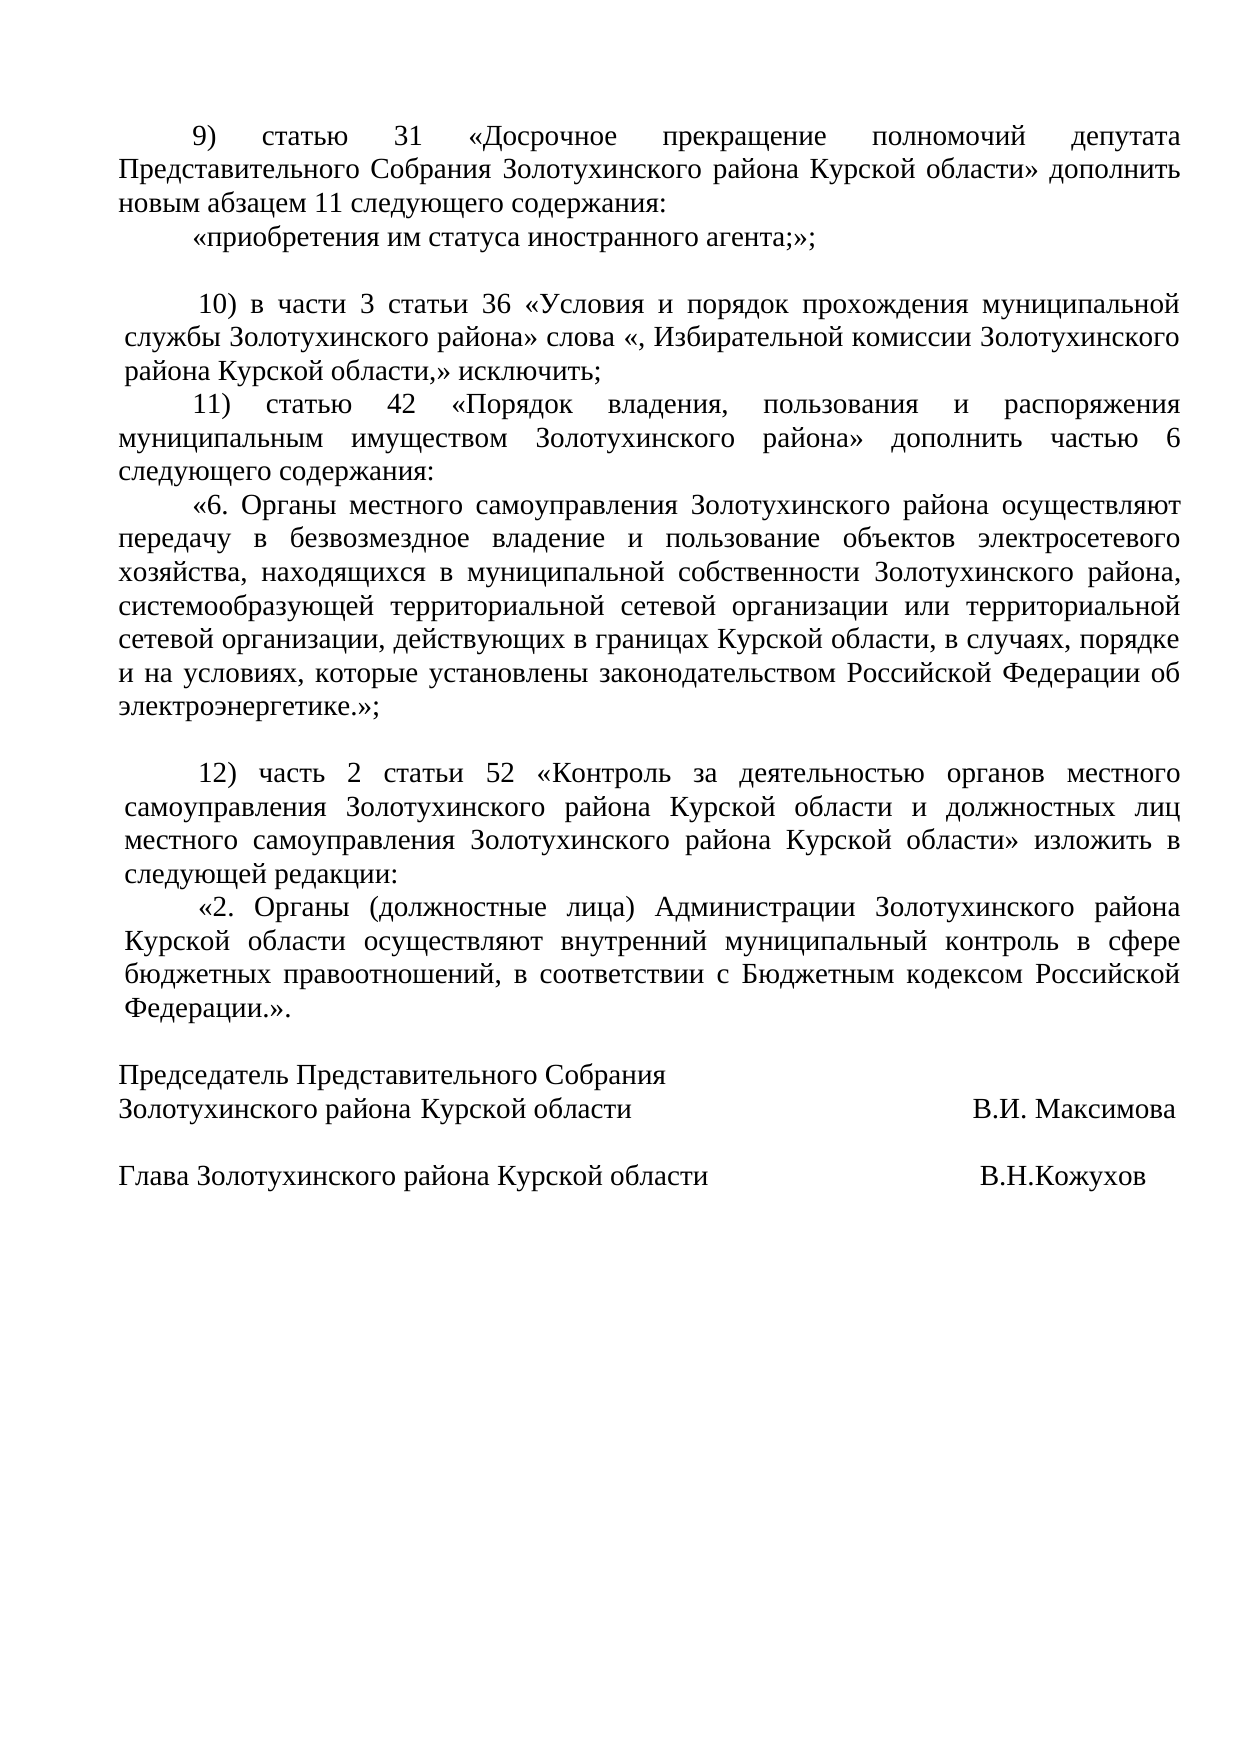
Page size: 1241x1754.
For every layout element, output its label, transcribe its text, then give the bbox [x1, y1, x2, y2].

text 12) часть 2 статьи 52 «Контроль за деятельностью органов местного самоуправления Золотухинского района Курской области и должностных лиц местного самоуправления Золотухинского района Курской области» изложить в следующей редакции: [124, 755, 1181, 889]
text «6. Органы местного самоуправления Золотухинского района осуществляют передачу в безвозмездное владение и пользование объектов электросетевого хозяйства, находящихся в муниципальной собственности Золотухинского района, системообразующей территориальной сетевой организации или территориальной сетевой организации, действующих в границах Курской области, в случаях, порядке и на условиях, которые установлены законодательством Российской Федерации об электроэнергетике.»; [118, 487, 1181, 722]
text Глава Золотухинского района Курской области В.Н.Кожухов [118, 1158, 1181, 1191]
text Золотухинского района Курской области В.И. Максимова [118, 1091, 1181, 1124]
text 9) статью 31 «Досрочное прекращение полномочий депутата Представительного Собрания Золотухинского района Курской области» дополнить новым абзацем 11 следующего содержания: [118, 118, 1181, 219]
text «приобретения им статуса иностранного агента;»; [118, 219, 1181, 252]
text «2. Органы (должностные лица) Администрации Золотухинского района Курской области осуществляют внутренний муниципальный контроль в сфере бюджетных правоотношений, в соответствии с Бюджетным кодексом Российской Федерации.». [124, 889, 1181, 1024]
text 10) в части 3 статьи 36 «Условия и порядок прохождения муниципальной службы Золотухинского района» слова «, Избирательной комиссии Золотухинского района Курской области,» исключить; [124, 286, 1181, 386]
text 11) статью 42 «Порядок владения, пользования и распоряжения муниципальным имуществом Золотухинского района» дополнить частью 6 следующего содержания: [118, 386, 1181, 487]
text Председатель Представительного Собрания [118, 1057, 1181, 1091]
